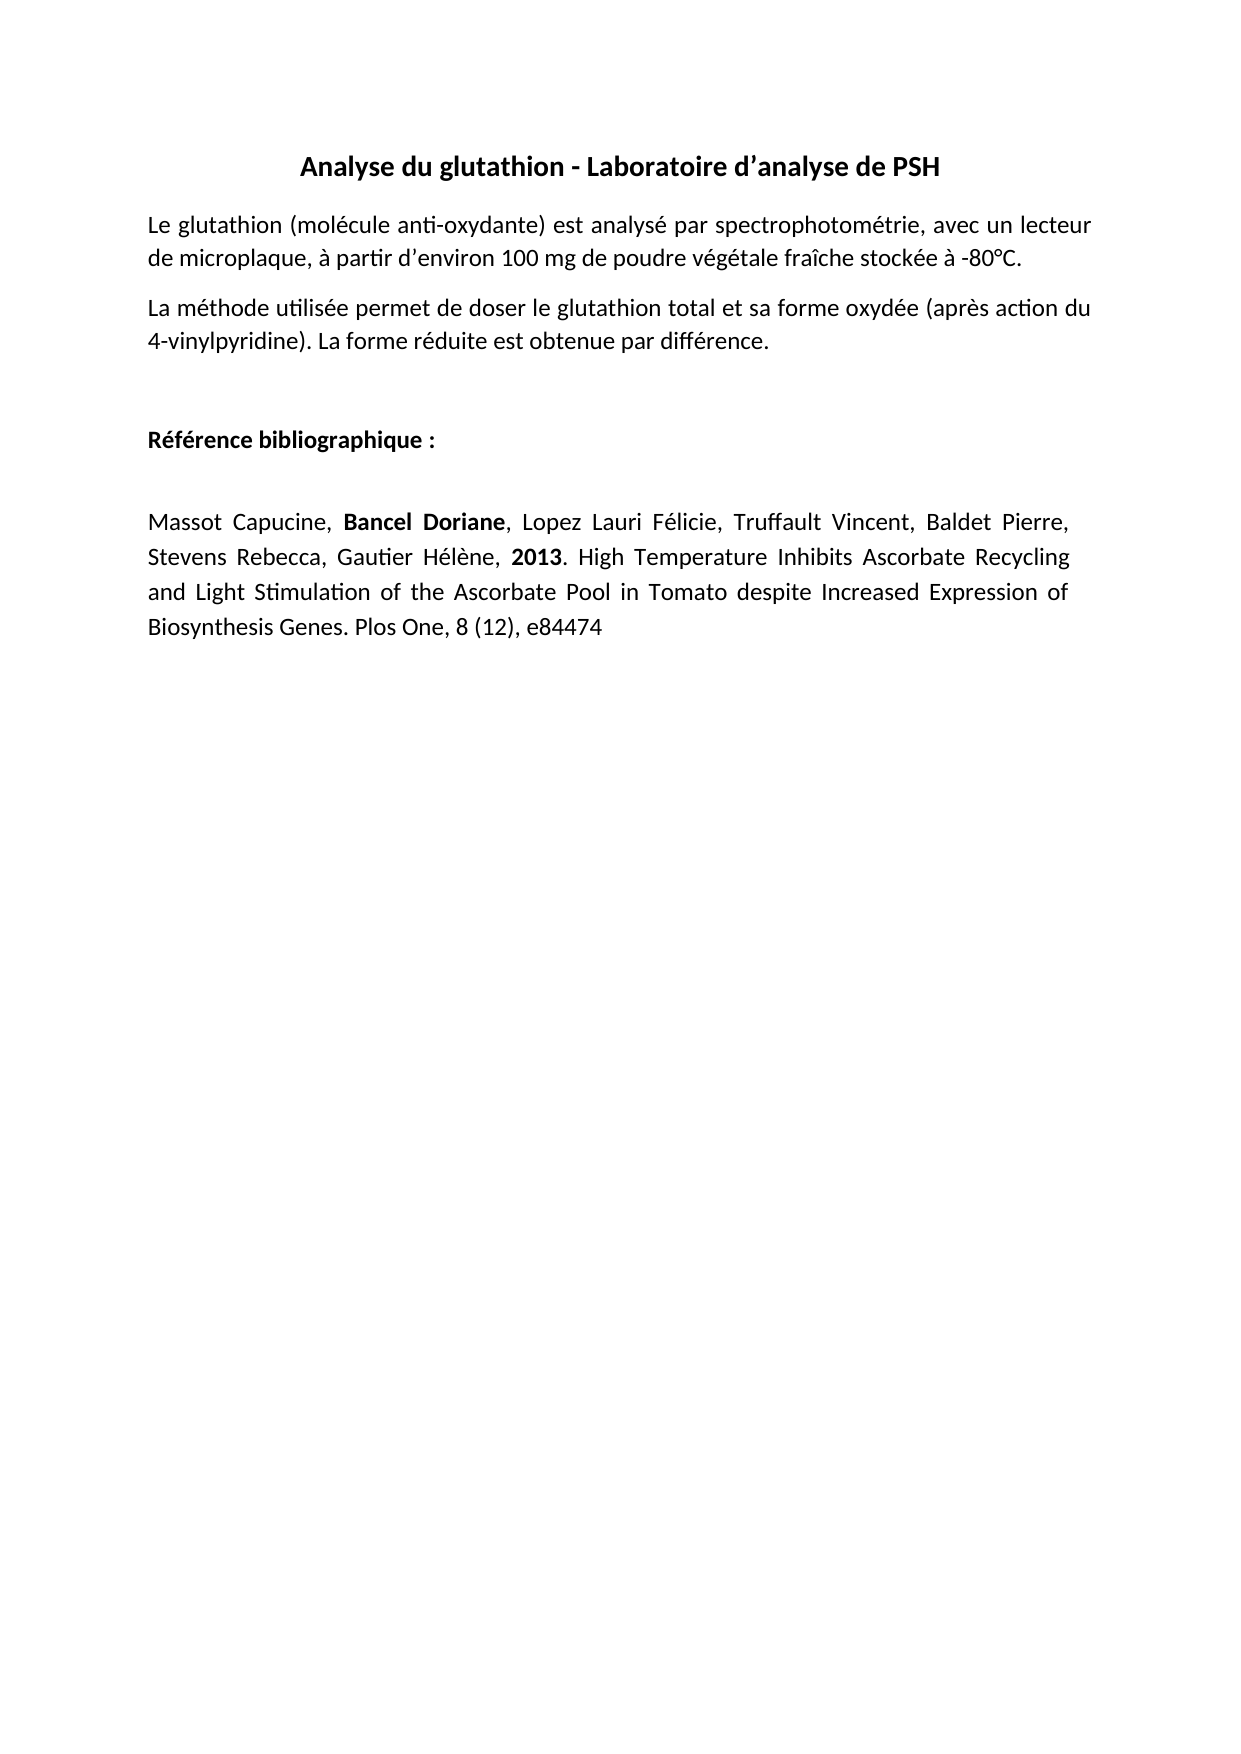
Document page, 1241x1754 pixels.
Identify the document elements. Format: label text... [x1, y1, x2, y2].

text Référence bibliographique : [148, 424, 1093, 454]
text La méthode utilisée permet de doser le glutathion total et sa forme oxydée (après action du 4-vinylpyridine). La forme réduite est obtenue par différence. [148, 292, 1093, 355]
text Massot Capucine, Bancel Doriane, Lopez Lauri Félicie, Truffault Vincent, Baldet Pierre, Stevens Rebecca, Gautier Hélène, 2013. High Temperature Inhibits Ascorbate Recycling and Light Stimulation of the Ascorbate Pool in Tomato despite Increased Expression of Biosynthesis Genes. Plos One, 8 (12), e84474 [148, 506, 1070, 642]
text Analyse du glutathion - Laboratoire d’analyse de PSH [148, 148, 1093, 183]
text Le glutathion (molécule anti-oxydante) est analysé par spectrophotométrie, avec un lecteur de microplaque, à partir d’environ 100 mg de poudre végétale fraîche stockée à -80°C. [148, 209, 1093, 273]
